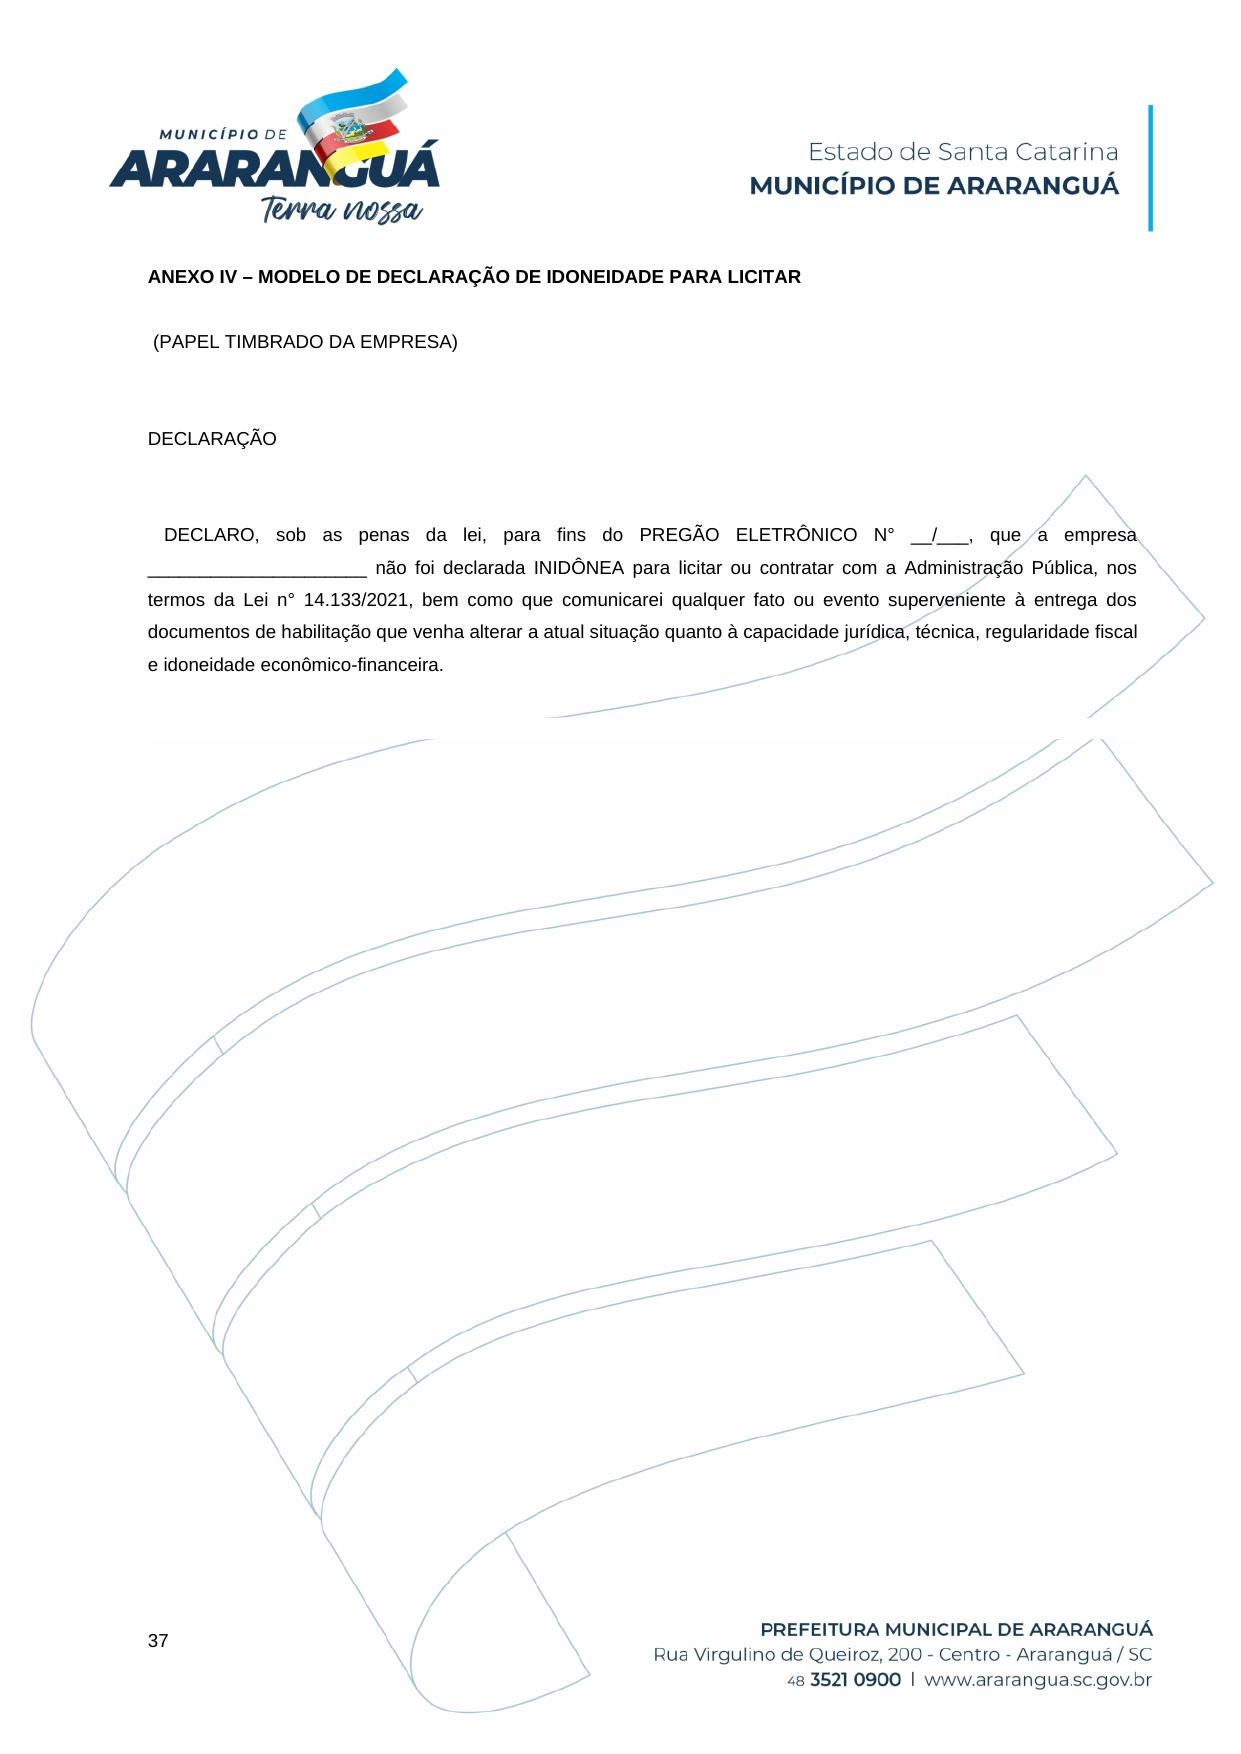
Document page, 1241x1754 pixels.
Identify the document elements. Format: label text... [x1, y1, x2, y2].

text DECLARO, sob as penas da lei, para fins do PREGÃO ELETRÔNICO N° __/___, que a empresa _____________________ não foi declarada INIDÔNEA para licitar ou contratar com a Administração Pública, nos termos da Lei n° 14.133/2021, bem como que comunicarei qualquer fato ou evento superveniente à entrega dos documentos de habilitação que venha alterar a atual situação quanto à capacidade jurídica, técnica, regularidade fiscal e idoneidade econômico-financeira. [148, 524, 1138, 675]
text (PAPEL TIMBRADO DA EMPRESA) [148, 330, 1138, 352]
text DECLARAÇÃO [148, 427, 1138, 449]
picture [1, 0, 1241, 1754]
text ANEXO IV – MODELO DE DECLARAÇÃO DE IDONEIDADE PARA LICITAR [148, 266, 1138, 287]
